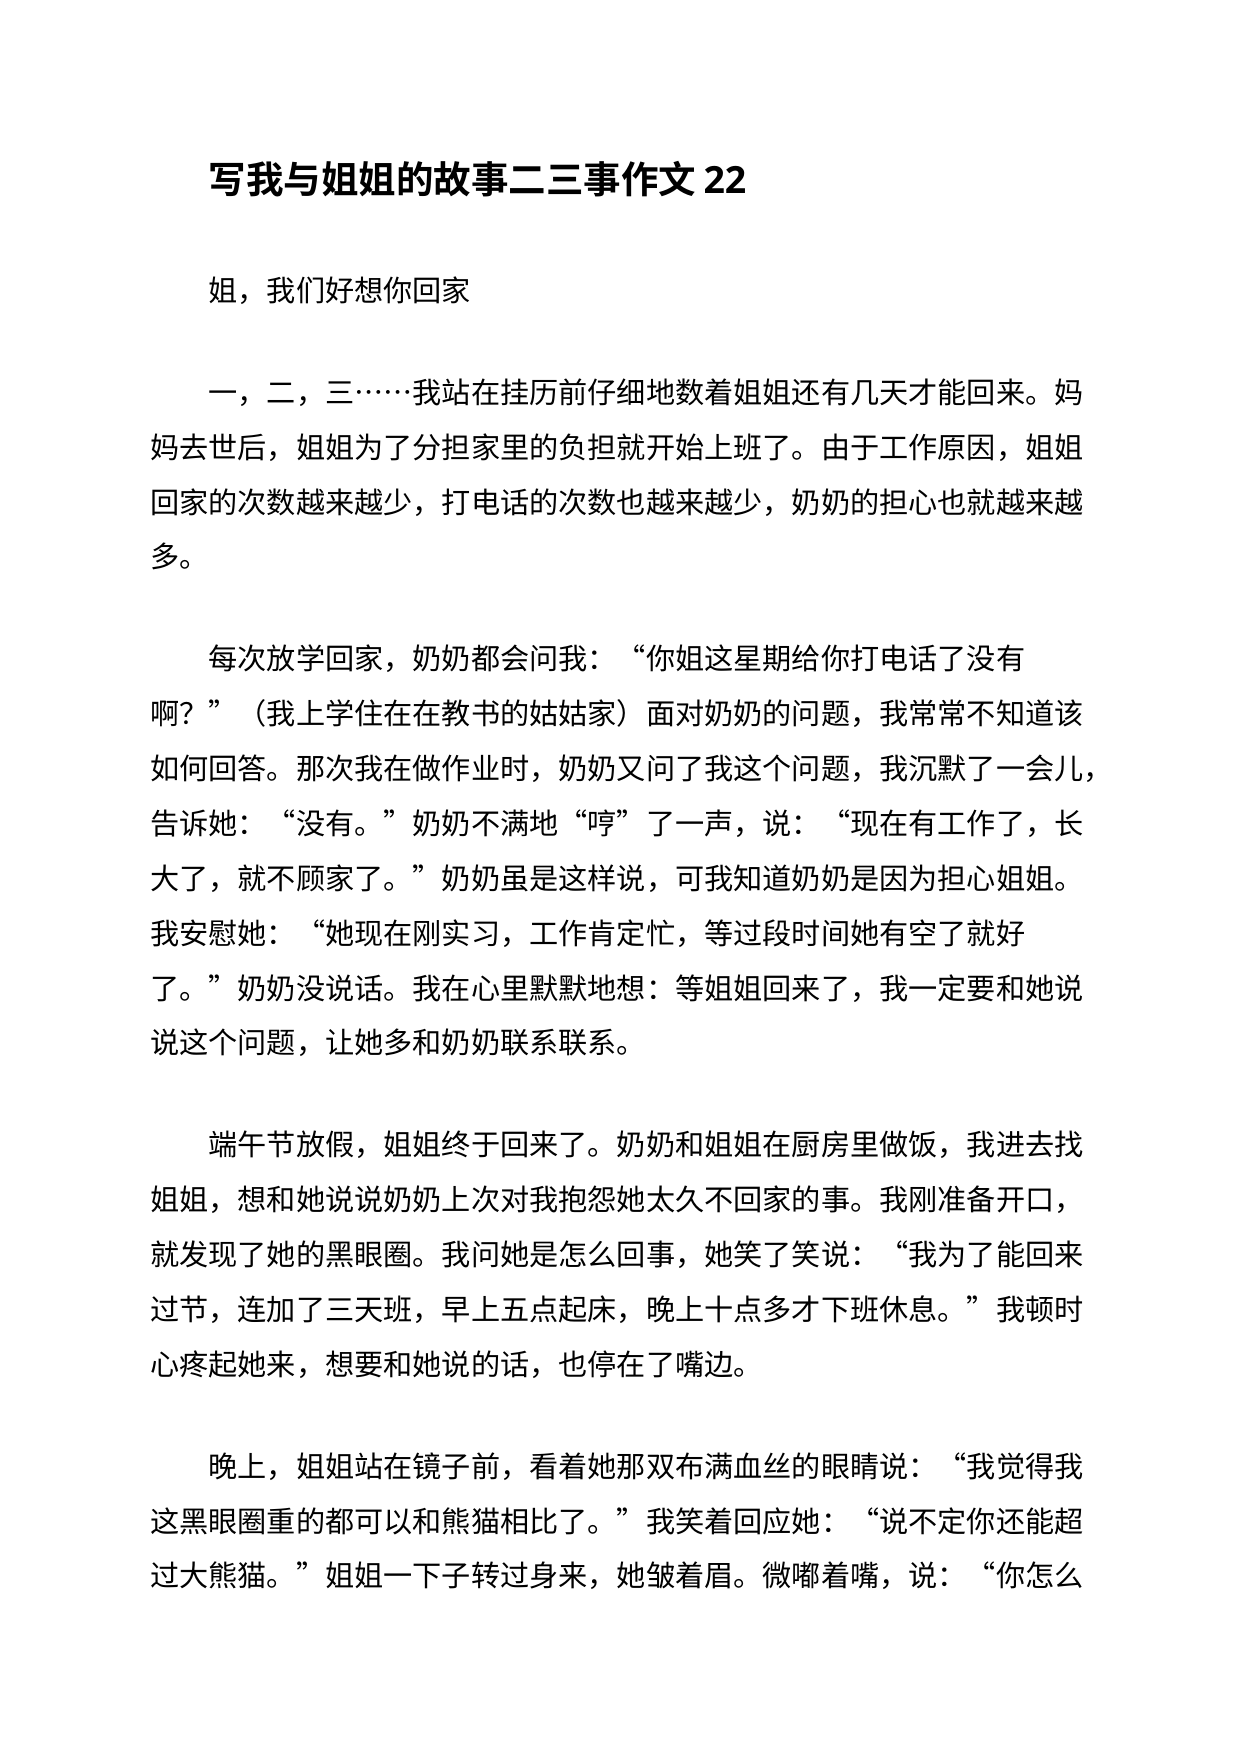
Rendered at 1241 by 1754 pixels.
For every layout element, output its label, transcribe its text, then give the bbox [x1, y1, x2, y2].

text 端午节放假，姐姐终于回来了。奶奶和姐姐在厨房里做饭，我进去找姐姐，想和她说说奶奶上次对我抱怨她太久不回家的事。我刚准备开口，就发现了她的黑眼圈。我问她是怎么回事，她笑了笑说：“我为了能回来过节，连加了三天班，早上五点起床，晚上十点多才下班休息。”我顿时心疼起她来，想要和她说的话，也停在了嘴边。 [150, 1122, 1090, 1384]
text 写我与姐姐的故事二三事作文22 [150, 150, 1090, 204]
text 每次放学回家，奶奶都会问我：“你姐这星期给你打电话了没有啊？”（我上学住在在教书的姑姑家）面对奶奶的问题，我常常不知道该如何回答。那次我在做作业时，奶奶又问了我这个问题，我沉默了一会儿，告诉她：“没有。”奶奶不满地“哼”了一声，说：“现在有工作了，长大了，就不顾家了。”奶奶虽是这样说，可我知道奶奶是因为担心姐姐。我安慰她：“她现在刚实习，工作肯定忙，等过段时间她有空了就好了。”奶奶没说话。我在心里默默地想：等姐姐回来了，我一定要和她说说这个问题，让她多和奶奶联系联系。 [150, 636, 1090, 1062]
text 一，二，三……我站在挂历前仔细地数着姐姐还有几天才能回来。妈妈去世后，姐姐为了分担家里的负担就开始上班了。由于工作原因，姐姐回家的次数越来越少，打电话的次数也越来越少，奶奶的担心也就越来越多。 [150, 369, 1090, 576]
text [150, 1443, 1090, 1595]
text 姐，我们好想你回家 [150, 268, 1090, 310]
